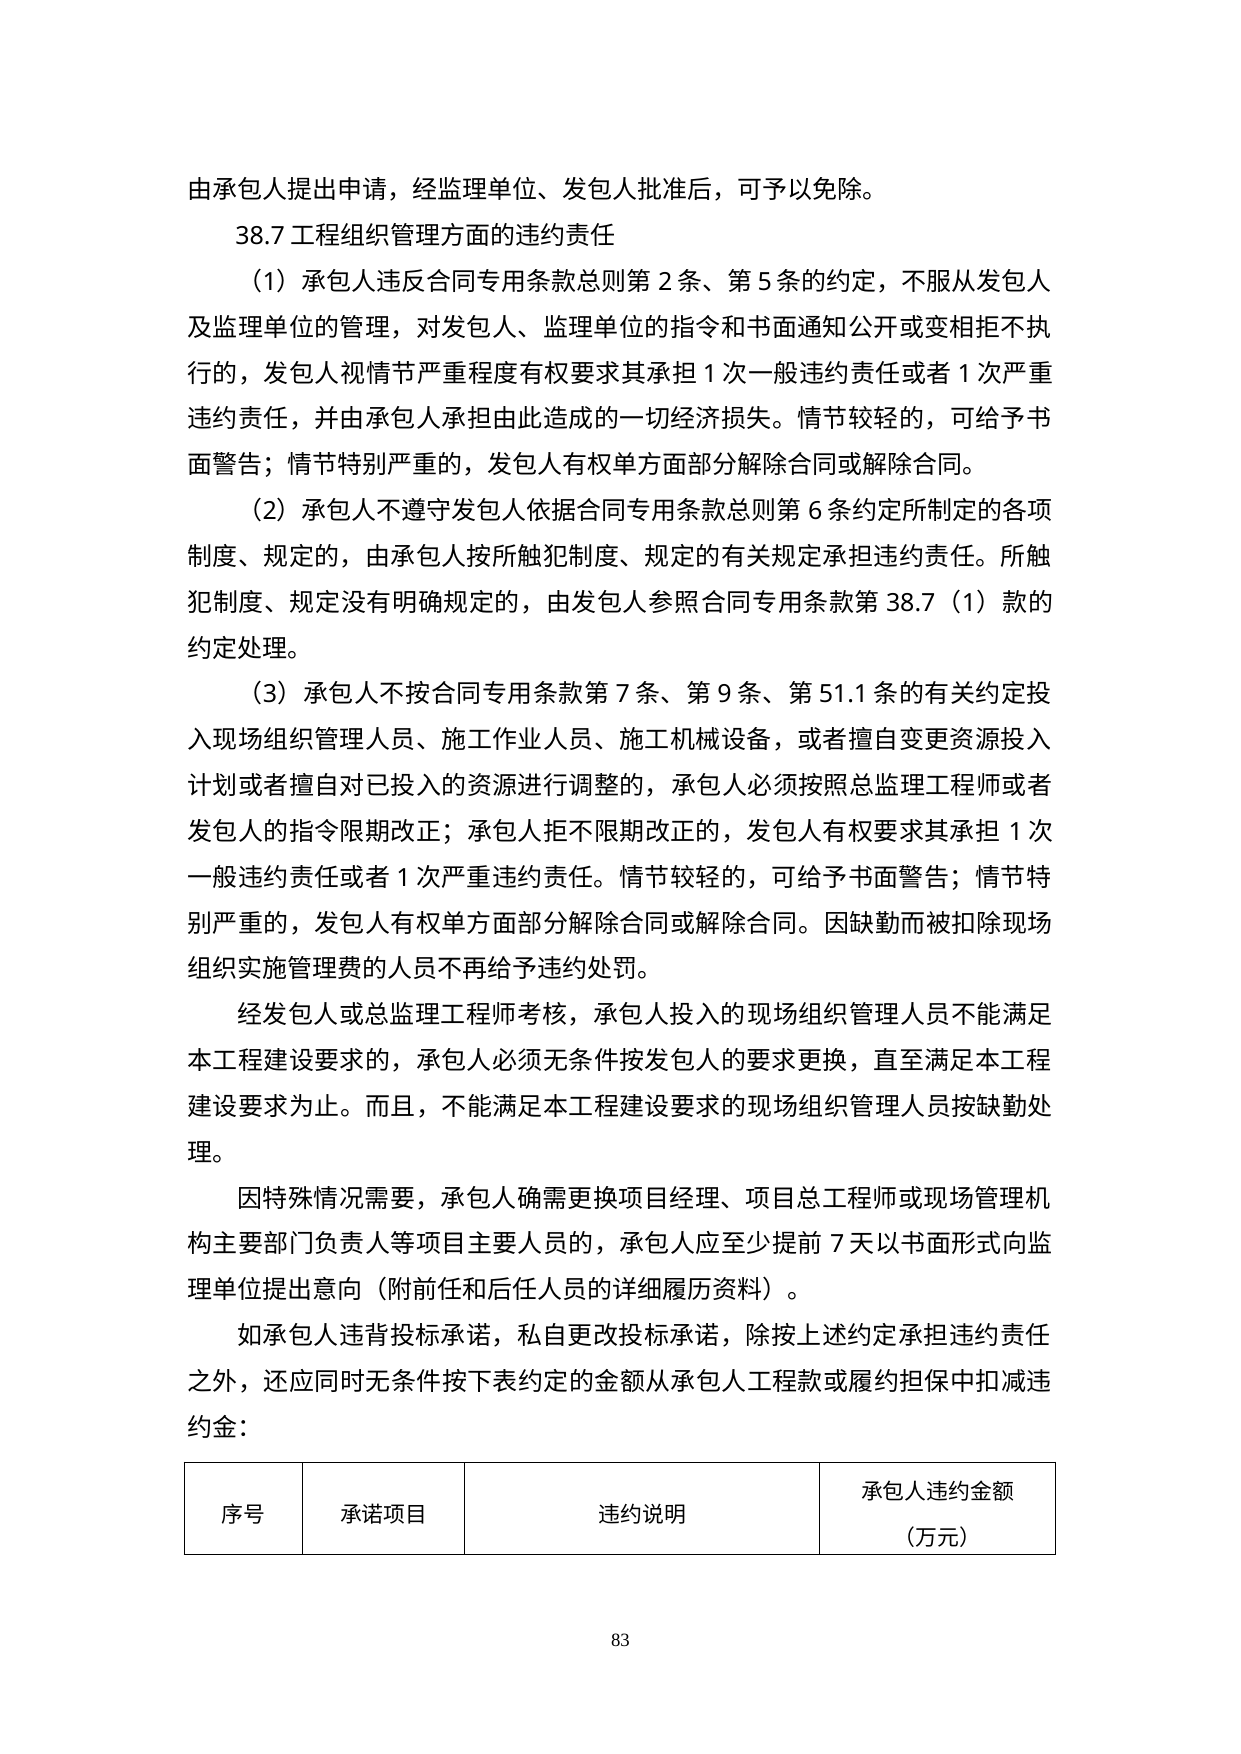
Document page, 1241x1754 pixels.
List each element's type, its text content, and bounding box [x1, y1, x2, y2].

text 38.7工程组织管理方面的违约责任 [187, 208, 1052, 254]
table_header 违约说明 [465, 1463, 819, 1554]
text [187, 162, 1052, 208]
text 如承包人违背投标承诺，私自更改投标承诺，除按上述约定承担违约责任之外，还应同时无条件按下表约定的金额从承包人工程款或履约担保中扣减违约金： [187, 1308, 1053, 1445]
text （1）承包人违反合同专用条款总则第2条、第5条的约定，不服从发包人及监理单位的管理，对发包人、监理单位的指令和书面通知公开或变相拒不执行的，发包人视情节严重程度有权要求其承担1次一般违约责任或者1次严重违约责任，并由承包人承担由此造成的一切经济损失。情节较轻的，可给予书面警告；情节特别严重的，发包人有权单方面部分解除合同或解除合同。 [187, 254, 1053, 483]
text （2）承包人不遵守发包人依据合同专用条款总则第6条约定所制定的各项制度、规定的，由承包人按所触犯制度、规定的有关规定承担违约责任。所触犯制度、规定没有明确规定的，由发包人参照合同专用条款第38.7（1）款的约定处理。 [187, 483, 1053, 666]
table_header 序号 [185, 1463, 302, 1554]
text 因特殊情况需要，承包人确需更换项目经理、项目总工程师或现场管理机构主要部门负责人等项目主要人员的，承包人应至少提前7天以书面形式向监理单位提出意向（附前任和后任人员的详细履历资料）。 [187, 1170, 1053, 1308]
table_header 承诺项目 [303, 1463, 464, 1554]
text （3）承包人不按合同专用条款第7条、第9条、第51.1条的有关约定投入现场组织管理人员、施工作业人员、施工机械设备，或者擅自变更资源投入计划或者擅自对已投入的资源进行调整的，承包人必须按照总监理工程师或者发包人的指令限期改正；承包人拒不限期改正的，发包人有权要求其承担1次一般违约责任或者1次严重违约责任。情节较轻的，可给予书面警告；情节特别严重的，发包人有权单方面部分解除合同或解除合同。因缺勤而被扣除现场组织实施管理费的人员不再给予违约处罚。 [187, 666, 1053, 987]
text 经发包人或总监理工程师考核，承包人投入的现场组织管理人员不能满足本工程建设要求的，承包人必须无条件按发包人的要求更换，直至满足本工程建设要求为止。而且，不能满足本工程建设要求的现场组织管理人员按缺勤处理。 [187, 987, 1053, 1170]
table_header 承包人违约金额 （万元） [820, 1463, 1055, 1554]
